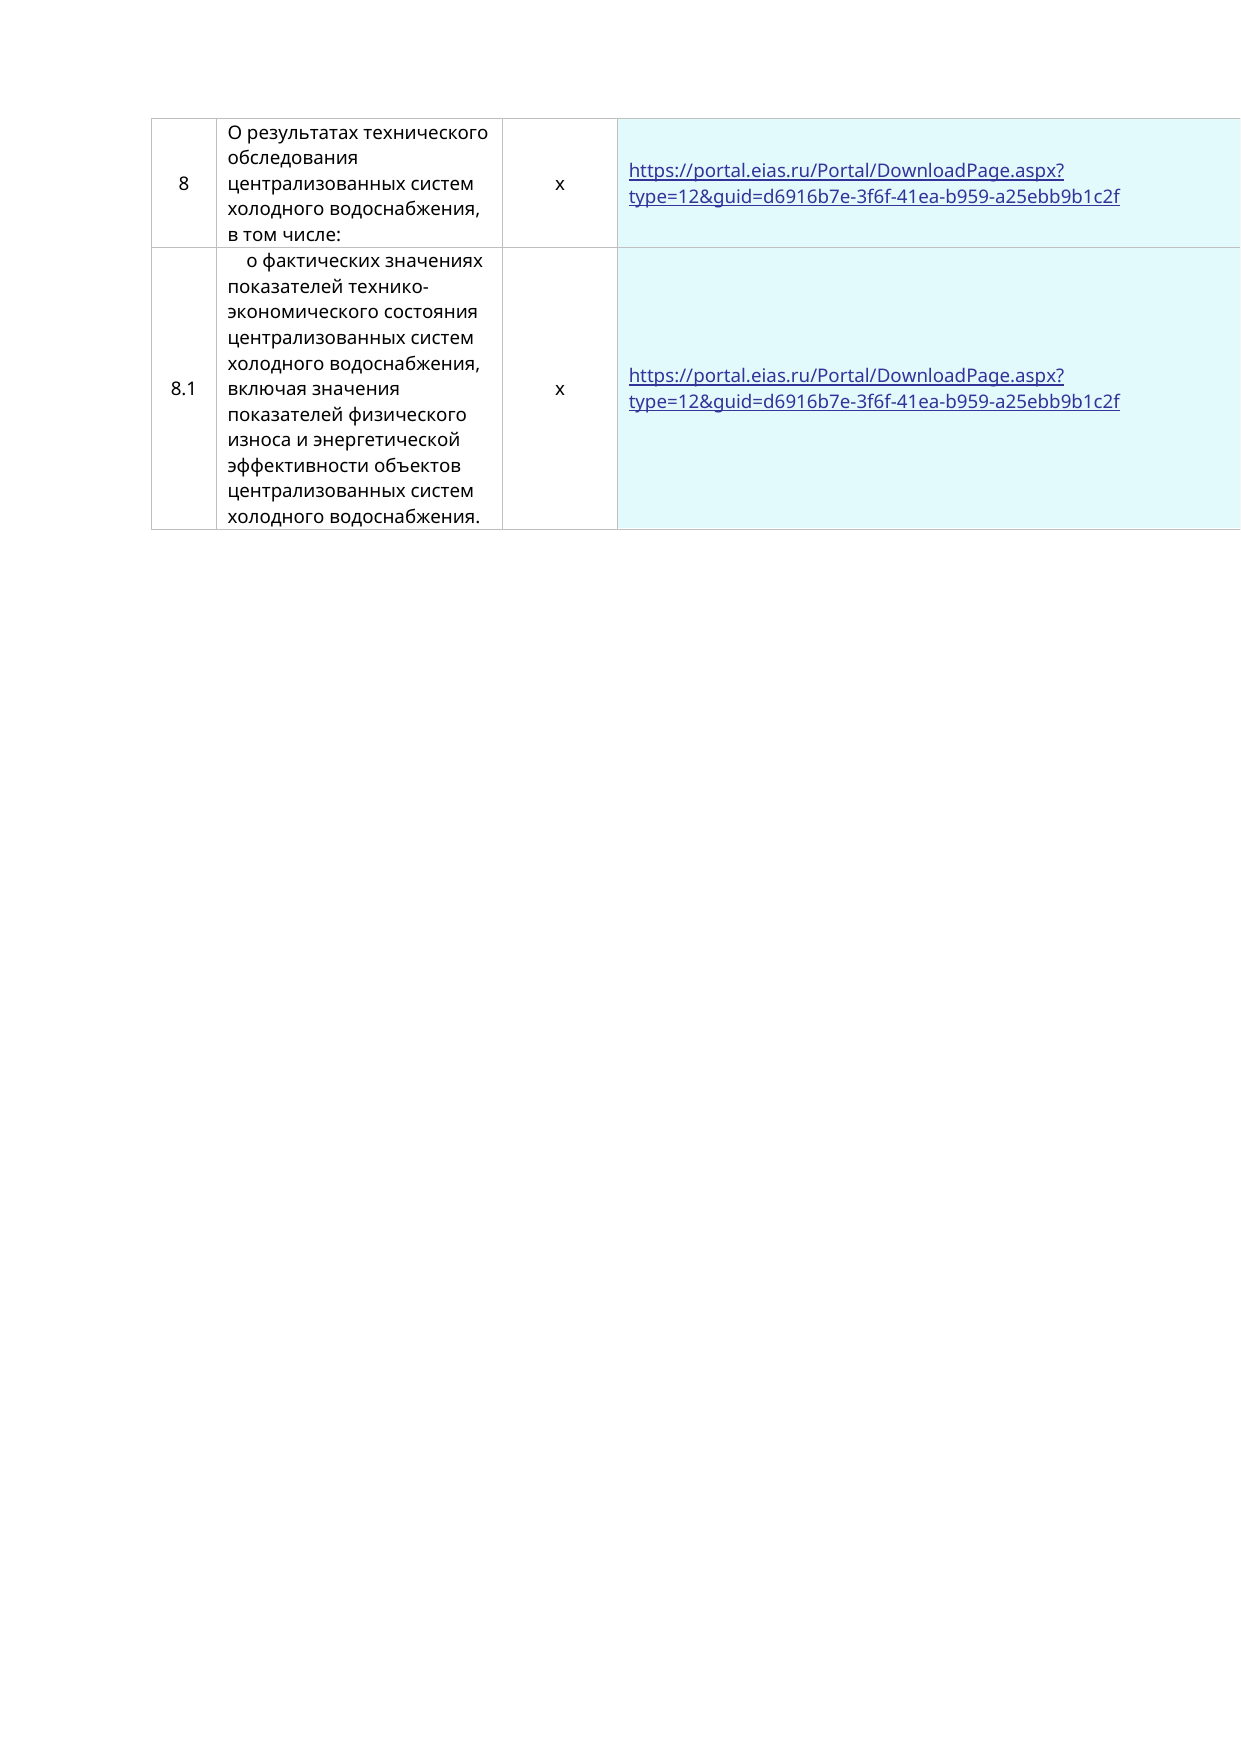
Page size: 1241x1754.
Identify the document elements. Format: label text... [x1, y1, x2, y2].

table_cell x [503, 248, 617, 528]
table_cell о фактических значениях показателей технико-экономического состояния централизованных систем холодного водоснабжения, включая значения показателей физического износа и энергетической эффективности объектов централизованных систем холодного водоснабжения. [217, 248, 502, 528]
table_cell https://portal.eias.ru/Portal/DownloadPage.aspx?type=12&guid=d6916b7e-3f6f-41ea-b959-a25ebb9b1c2f [618, 248, 1240, 528]
table_cell О результатах технического обследования централизованных систем холодного водоснабжения, в том числе: [217, 119, 502, 247]
table_cell https://portal.eias.ru/Portal/DownloadPage.aspx?type=12&guid=d6916b7e-3f6f-41ea-b959-a25ebb9b1c2f [618, 119, 1240, 247]
table_cell 8.1 [152, 248, 216, 528]
table_cell 8 [152, 119, 216, 247]
table_cell x [503, 119, 617, 247]
